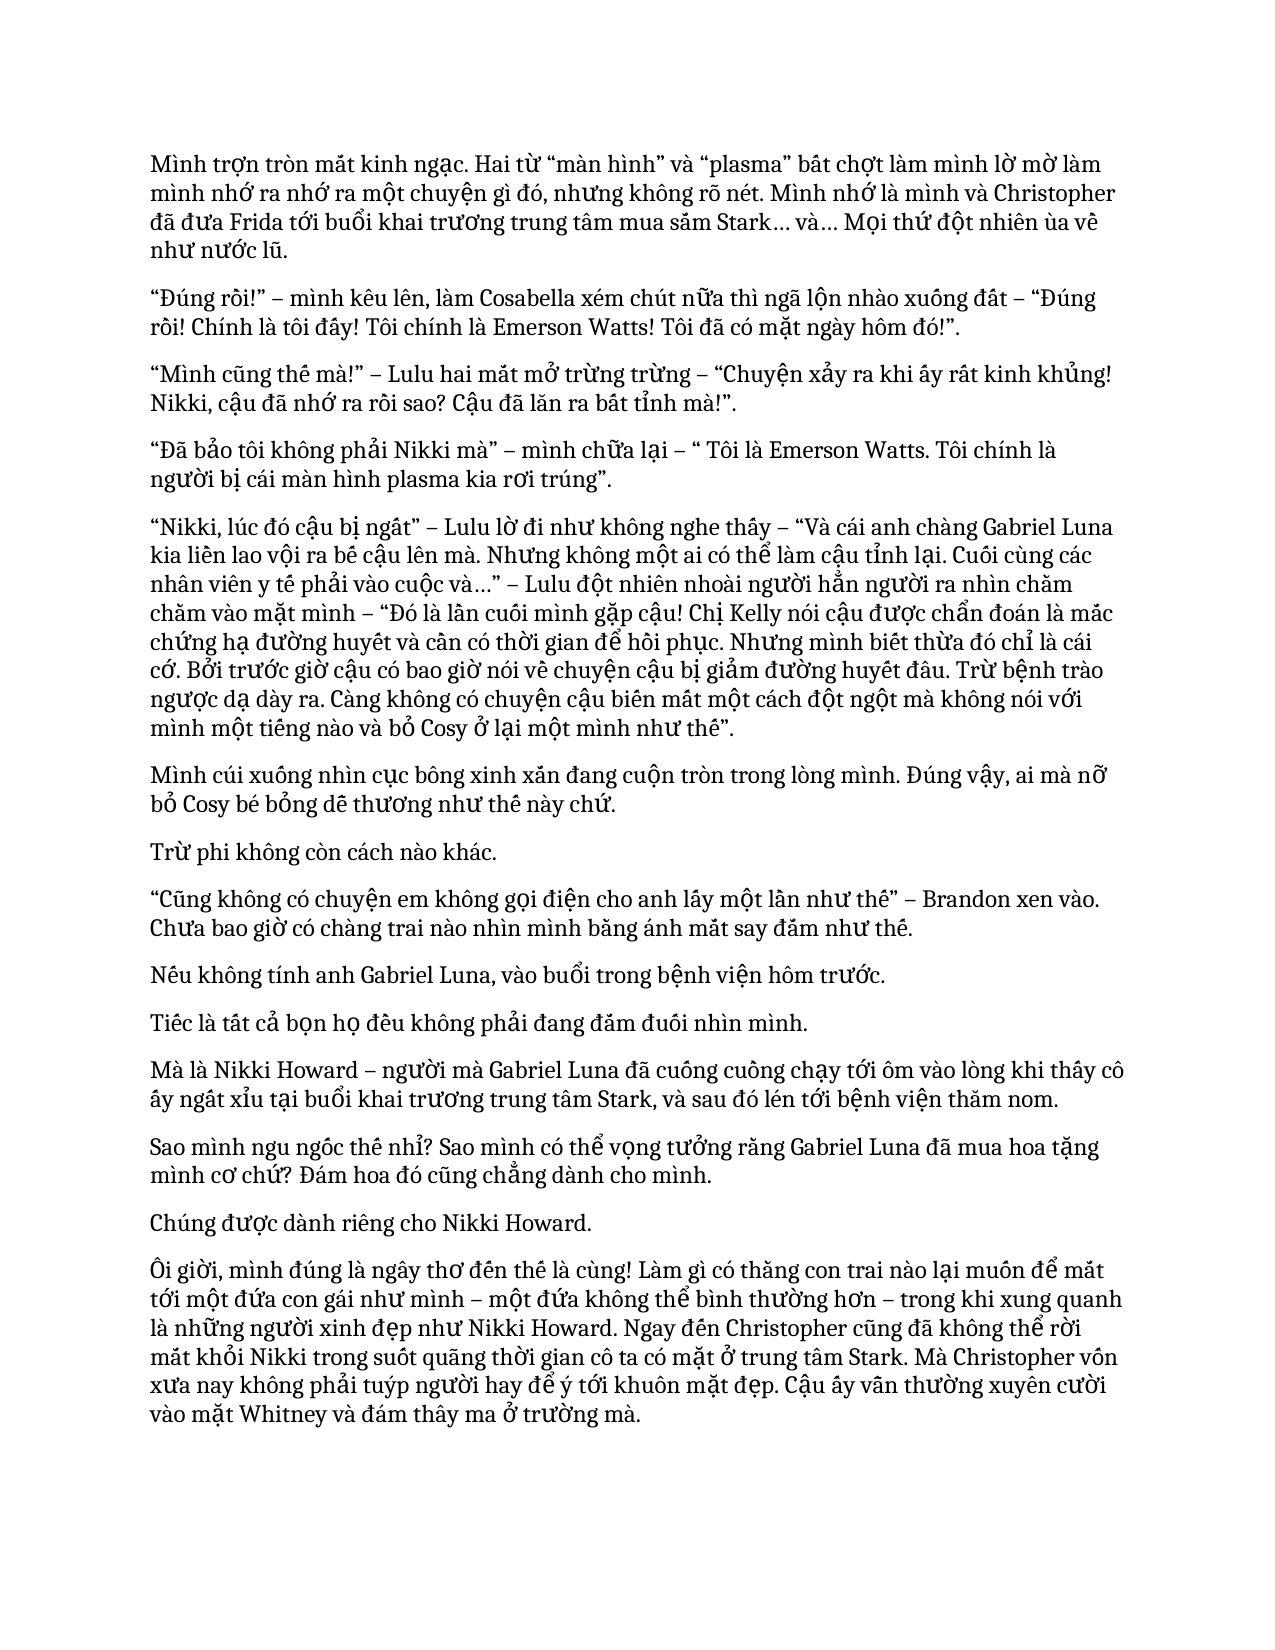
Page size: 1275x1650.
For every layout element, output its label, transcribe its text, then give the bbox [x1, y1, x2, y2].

text “Đúng rồi!” – mình kêu lên, làm Cosabella xém chút nữa thì ngã lộn nhào xuống đất – “Đúng rồi! Chính là tôi đấy! Tôi chính là Emerson Watts! Tôi đã có mặt ngày hôm đó!”. [150, 284, 1125, 341]
text Trừ phi không còn cách nào khác. [150, 837, 1125, 866]
text Nếu không tính anh Gabriel Luna, vào buổi trong bệnh viện hôm trước. [150, 961, 1125, 990]
text Chúng được dành riêng cho Nikki Howard. [150, 1209, 1125, 1237]
text “Mình cũng thế mà!” – Lulu hai mắt mở trừng trừng – “Chuyện xảy ra khi ấy rất kinh khủng! Nikki, cậu đã nhớ ra rồi sao? Cậu đã lăn ra bất tỉnh mà!”. [150, 360, 1125, 417]
text Mà là Nikki Howard – người mà Gabriel Luna đã cuống cuồng chạy tới ôm vào lòng khi thấy cô ấy ngất xỉu tại buổi khai trương trung tâm Stark, và sau đó lén tới bệnh viện thăm nom. [150, 1056, 1125, 1114]
text Tiếc là tất cả bọn họ đều không phải đang đắm đuối nhìn mình. [150, 1009, 1125, 1037]
text “Đã bảo tôi không phải Nikki mà” – mình chữa lại – “ Tôi là Emerson Watts. Tôi chính là người bị cái màn hình plasma kia rơi trúng”. [150, 436, 1125, 494]
text Ôi giời, mình đúng là ngây thơ đến thế là cùng! Làm gì có thằng con trai nào lại muốn để mắt tới một đứa con gái như mình – một đứa không thể bình thường hơn – trong khi xung quanh là những người xinh đẹp như Nikki Howard. Ngay đến Christopher cũng đã không thể rời mắt khỏi Nikki trong suốt quãng thời gian cô ta có mặt ở trung tâm Stark. Mà Christopher vốn xưa nay không phải tuýp người hay để ý tới khuôn mặt đẹp. Cậu ấy vẫn thường xuyên cười vào mặt Whitney và đám thây ma ở trường mà. [150, 1256, 1125, 1429]
text “Cũng không có chuyện em không gọi điện cho anh lấy một lần như thế” – Brandon xen vào. Chưa bao giờ có chàng trai nào nhìn mình bằng ánh mắt say đắm như thế. [150, 885, 1125, 942]
text “Nikki, lúc đó cậu bị ngất” – Lulu lờ đi như không nghe thấy – “Và cái anh chàng Gabriel Luna kia liền lao vội ra bế cậu lên mà. Nhưng không một ai có thể làm cậu tỉnh lại. Cuối cùng các nhân viên y tế phải vào cuộc và…” – Lulu đột nhiên nhoài người hẳn người ra nhìn chằm chằm vào mặt mình – “Đó là lần cuối mình gặp cậu! Chị Kelly nói cậu được chẩn đoán là mắc chứng hạ đường huyết và cần có thời gian để hồi phục. Nhưng mình biết thừa đó chỉ là cái cớ. Bởi trước giờ cậu có bao giờ nói về chuyện cậu bị giảm đường huyết đâu. Trừ bệnh trào ngược dạ dày ra. Càng không có chuyện cậu biến mất một cách đột ngột mà không nói với mình một tiếng nào và bỏ Cosy ở lại một mình như thế”. [150, 512, 1125, 742]
text Sao mình ngu ngốc thế nhỉ? Sao mình có thể vọng tưởng rằng Gabriel Luna đã mua hoa tặng mình cơ chứ? Đám hoa đó cũng chẳng dành cho mình. [150, 1132, 1125, 1190]
text Mình trợn tròn mắt kinh ngạc. Hai từ “màn hình” và “plasma” bất chợt làm mình lờ mờ làm mình nhớ ra nhớ ra một chuyện gì đó, nhưng không rõ nét. Mình nhớ là mình và Christopher đã đưa Frida tới buổi khai trương trung tâm mua sắm Stark… và… Mọi thứ đột nhiên ùa về như nước lũ. [150, 150, 1125, 265]
text Mình cúi xuống nhìn cục bông xinh xắn đang cuộn tròn trong lòng mình. Đúng vậy, ai mà nỡ bỏ Cosy bé bỏng dễ thương như thế này chứ. [150, 761, 1125, 819]
